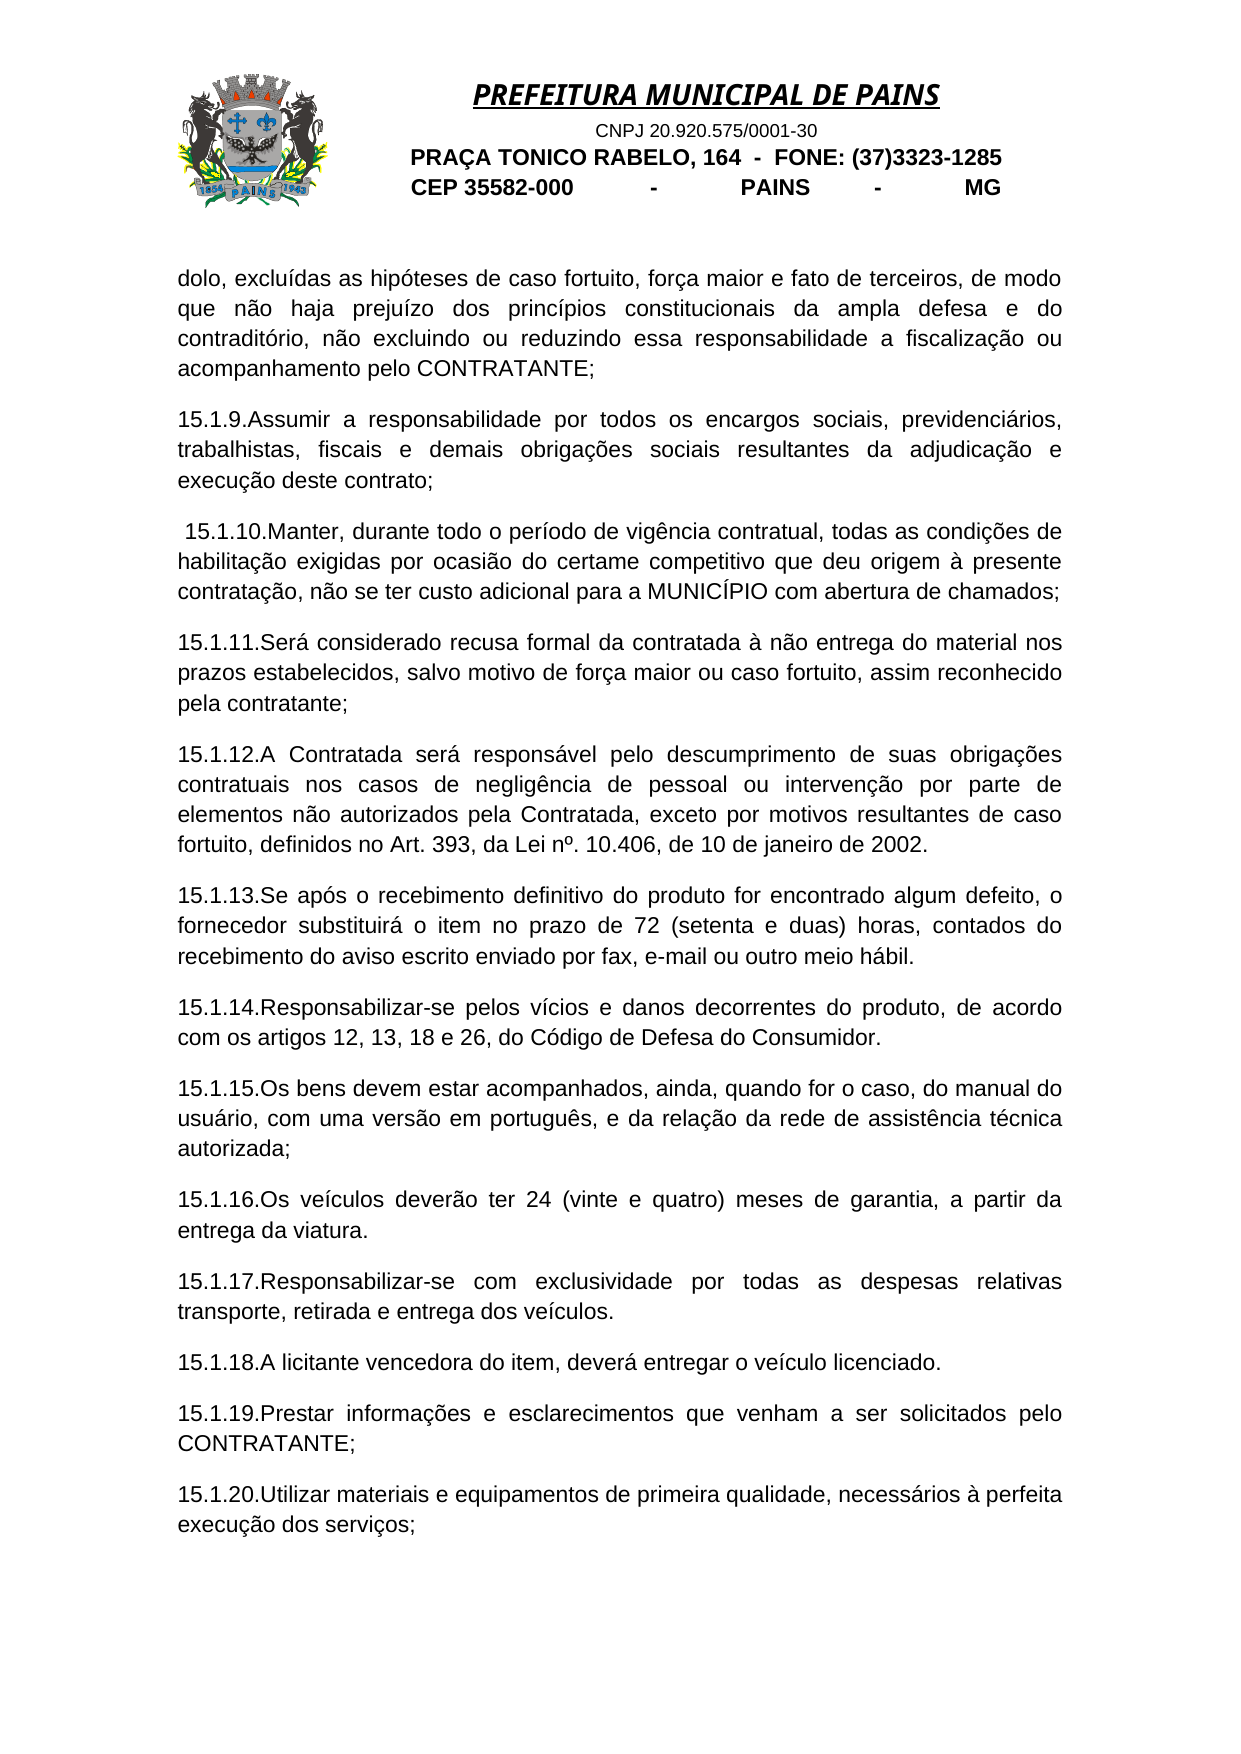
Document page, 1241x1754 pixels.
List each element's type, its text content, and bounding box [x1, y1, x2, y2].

text 15.1.11.Será considerado recusa formal da contratada à não entrega do material nos prazos estabelecidos, salvo motivo de força maior ou caso fortuito, assim reconhecido pela contratante; [177, 629, 1063, 716]
text 15.1.15.Os bens devem estar acompanhados, ainda, quando for o caso, do manual do usuário, com uma versão em português, e da relação da rede de assistência técnica autorizada; [177, 1075, 1063, 1162]
text 15.1.19.Prestar informações e esclarecimentos que venham a ser solicitados pelo CONTRATANTE; [177, 1400, 1063, 1457]
text 15.1.10.Manter, durante todo o período de vigência contratual, todas as condições de habilitação exigidas por ocasião do certame competitivo que deu origem à presente contratação, não se ter custo adicional para a MUNICÍPIO com abertura de chamados; [177, 518, 1063, 604]
text 15.1.17.Responsabilizar-se com exclusividade por todas as despesas relativas transporte, retirada e entrega dos veículos. [177, 1268, 1063, 1324]
text 15.1.18.A licitante vencedora do item, deverá entregar o veículo licenciado. [177, 1349, 1063, 1375]
text 15.1.12.A Contratada será responsável pelo descumprimento de suas obrigações contratuais nos casos de negligência de pessoal ou intervenção por parte de elementos não autorizados pela Contratada, exceto por motivos resultantes de caso fortuito, definidos no Art. 393, da Lei nº. 10.406, de 10 de janeiro de 2002. [177, 741, 1063, 858]
text 15.1.16.Os veículos deverão ter 24 (vinte e quatro) meses de garantia, a partir da entrega da viatura. [177, 1186, 1063, 1243]
text 15.1.14.Responsabilizar-se pelos vícios e danos decorrentes do produto, de acordo com os artigos 12, 13, 18 e 26, do Código de Defesa do Consumidor. [177, 994, 1063, 1050]
text 15.1.13.Se após o recebimento definitivo do produto for encontrado algum defeito, o fornecedor substituirá o item no prazo de 72 (setenta e duas) horas, contados do recebimento do aviso escrito enviado por fax, e-mail ou outro meio hábil. [177, 882, 1063, 969]
text 15.1.9.Assumir a responsabilidade por todos os encargos sociais, previdenciários, trabalhistas, fiscais e demais obrigações sociais resultantes da adjudicação e execução deste contrato; [177, 406, 1063, 493]
text 15.1.20.Utilizar materiais e equipamentos de primeira qualidade, necessários à perfeita execução dos serviços; [177, 1481, 1063, 1538]
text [177, 264, 1063, 382]
